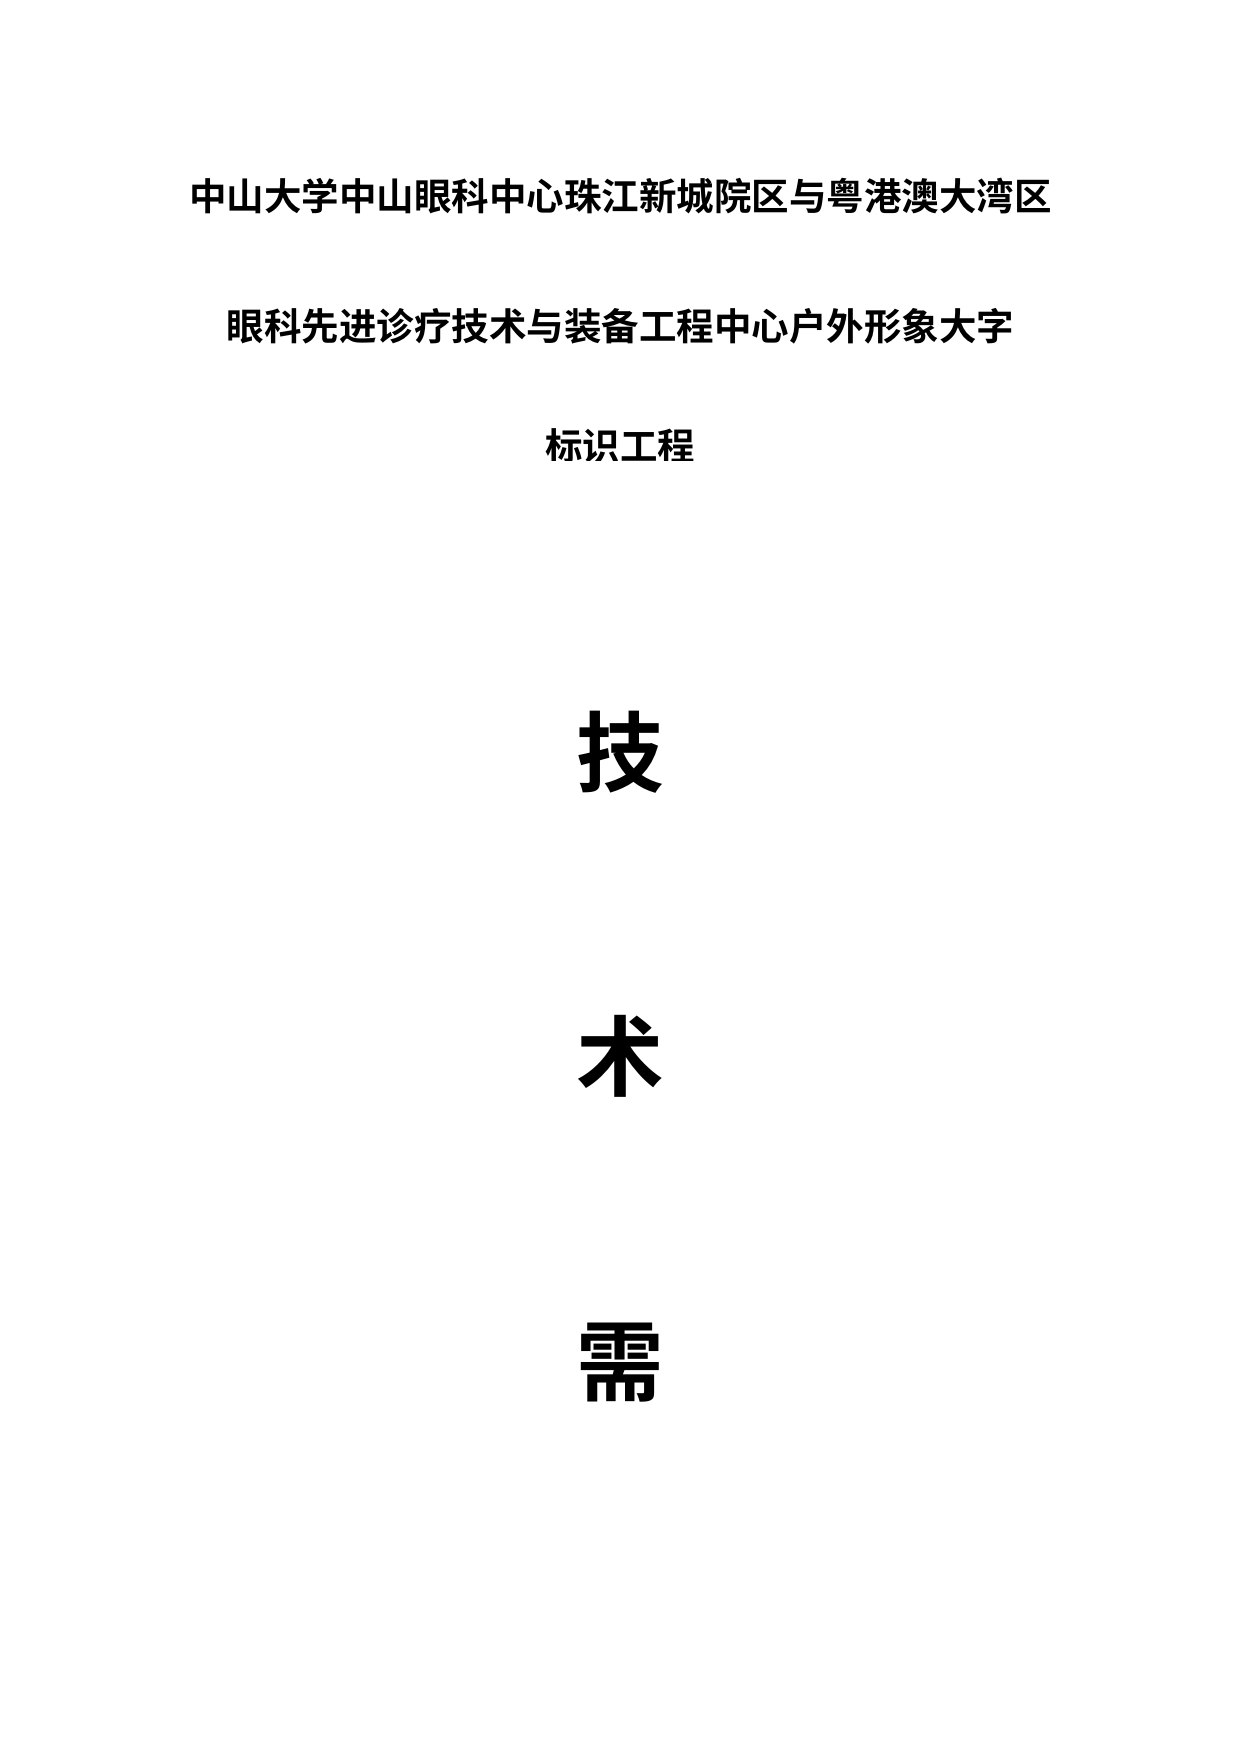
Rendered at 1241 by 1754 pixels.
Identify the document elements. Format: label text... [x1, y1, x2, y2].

text 技 [187, 682, 1053, 812]
text 需 [187, 1291, 1053, 1421]
text 术 [187, 987, 1053, 1117]
text 中山大学中山眼科中心珠江新城院区与粤港澳大湾区眼科先进诊疗技术与装备工程中心户外形象大字 [187, 162, 1053, 357]
text 标识工程 [187, 411, 1053, 476]
